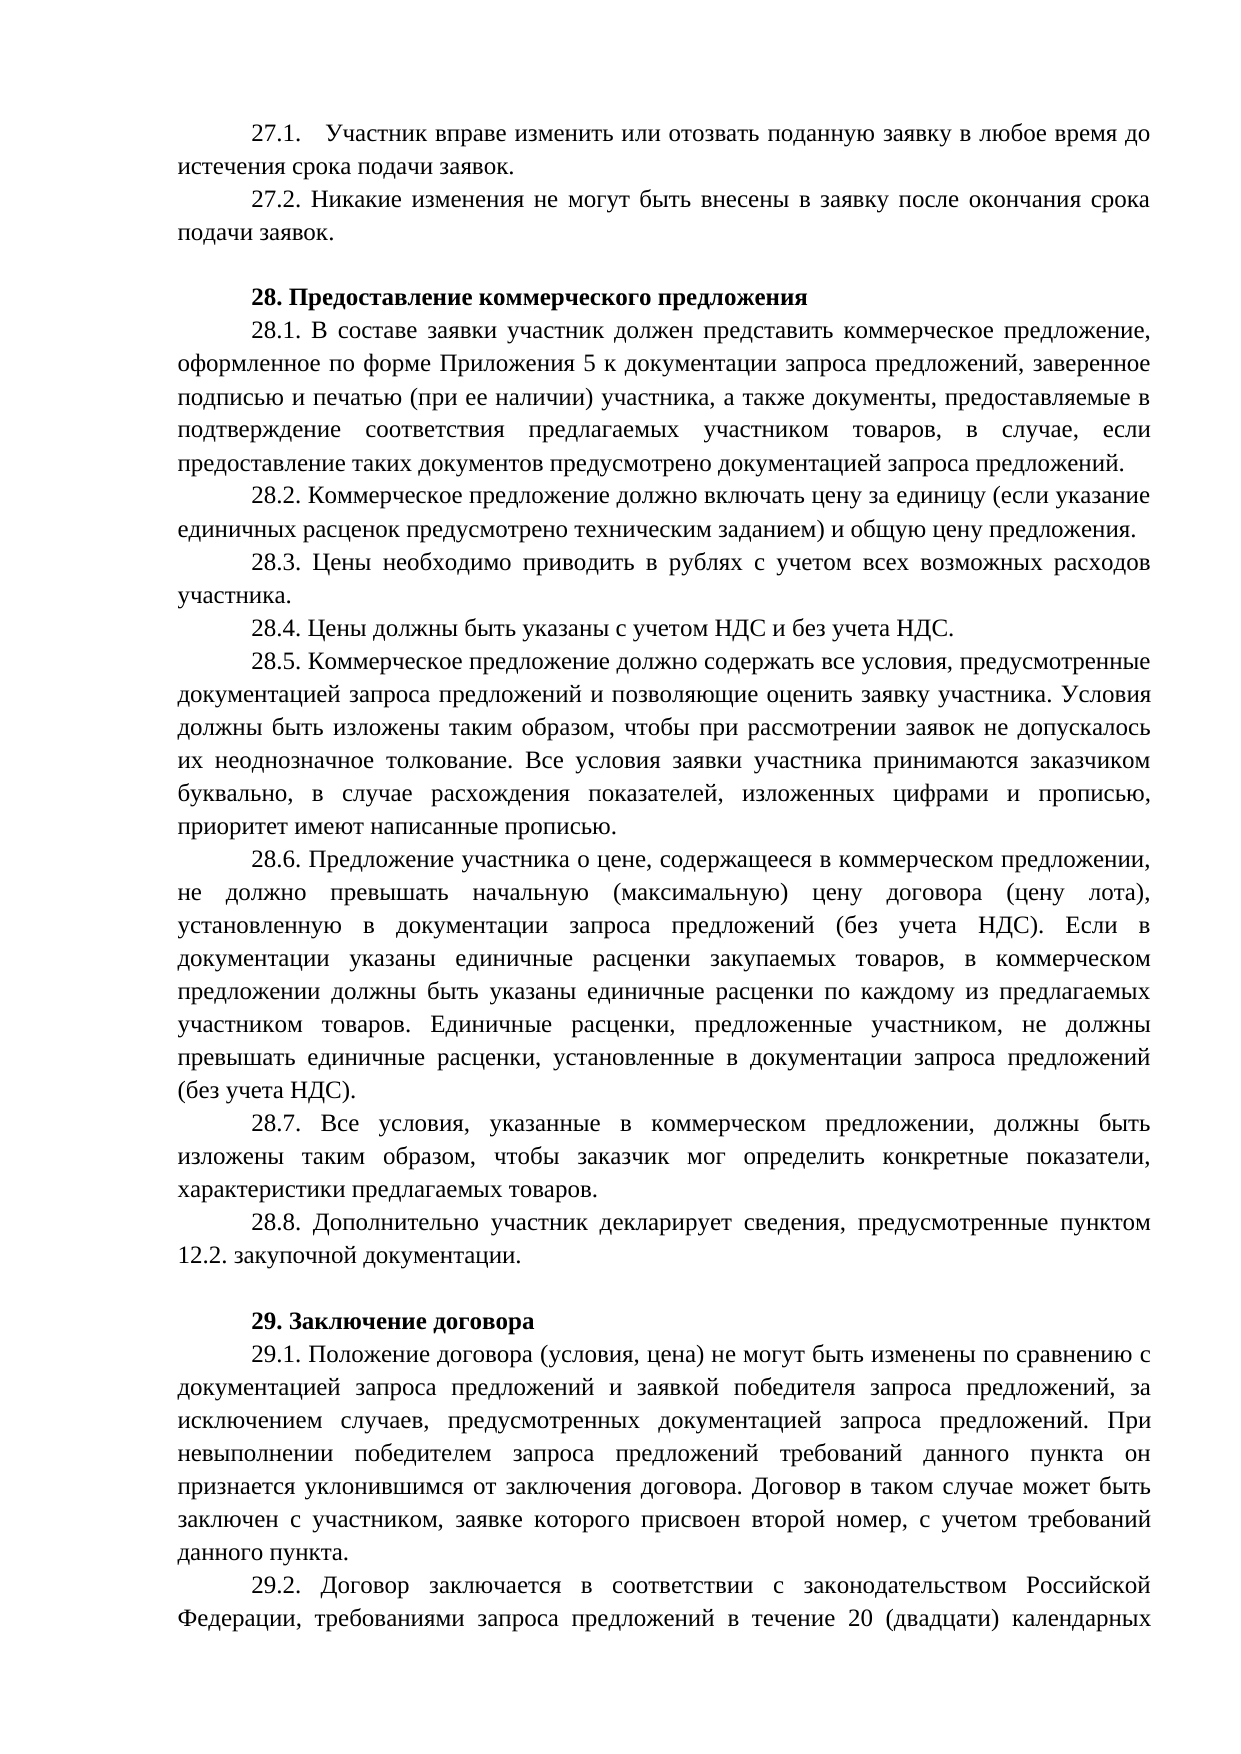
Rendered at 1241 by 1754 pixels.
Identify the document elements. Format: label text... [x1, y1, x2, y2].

text 28. Предоставление коммерческого предложения [177, 282, 1152, 311]
text 28.7. Все условия, указанные в коммерческом предложении, должны быть изложены таким образом, чтобы заказчик мог определить конкретные показатели, характеристики предлагаемых товаров. [177, 1108, 1152, 1203]
text 28.8. Дополнительно участник декларирует сведения, предусмотренные пунктом 12.2. закупочной документации. [177, 1207, 1152, 1269]
text 29.1. Положение договора (условия, цена) не могут быть изменены по сравнению с документацией запроса предложений и заявкой победителя запроса предложений, за исключением случаев, предусмотренных документацией запроса предложений. При невыполнении победителем запроса предложений требований данного пункта он признается уклонившимся от заключения договора. Договор в таком случае может быть заключен с участником, заявке которого присвоен второй номер, с учетом требований данного пункта. [177, 1339, 1152, 1566]
text 27.1. Участник вправе изменить или отозвать поданную заявку в любое время до истечения срока подачи заявок. [177, 118, 1152, 180]
text 28.2. Коммерческое предложение должно включать цену за единицу (если указание единичных расценок предусмотрено техническим заданием) и общую цену предложения. [177, 481, 1152, 542]
text 29. Заключение договора [177, 1306, 1152, 1335]
text 28.3. Цены необходимо приводить в рублях с учетом всех возможных расходов участника. [177, 547, 1152, 608]
text 28.1. В составе заявки участник должен представить коммерческое предложение, оформленное по форме Приложения 5 к документации запроса предложений, заверенное подписью и печатью (при ее наличии) участника, а также документы, предоставляемые в подтверждение соответствия предлагаемых участником товаров, в случае, если предоставление таких документов предусмотрено документацией запроса предложений. [177, 316, 1152, 476]
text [177, 1570, 1152, 1632]
text 27.2. Никакие изменения не могут быть внесены в заявку после окончания срока подачи заявок. [177, 184, 1152, 246]
text 28.4. Цены должны быть указаны с учетом НДС и без учета НДС. [177, 613, 1152, 641]
text 28.5. Коммерческое предложение должно содержать все условия, предусмотренные документацией запроса предложений и позволяющие оценить заявку участника. Условия должны быть изложены таким образом, чтобы при рассмотрении заявок не допускалось их неоднозначное толкование. Все условия заявки участника принимаются заказчиком буквально, в случае расхождения показателей, изложенных цифрами и прописью, приоритет имеют написанные прописью. [177, 646, 1152, 839]
text 28.6. Предложение участника о цене, содержащееся в коммерческом предложении, не должно превышать начальную (максимальную) цену договора (цену лота), установленную в документации запроса предложений (без учета НДС). Если в документации указаны единичные расценки закупаемых товаров, в коммерческом предложении должны быть указаны единичные расценки по каждому из предлагаемых участником товаров. Единичные расценки, предложенные участником, не должны превышать единичные расценки, установленные в документации запроса предложений (без учета НДС). [177, 844, 1152, 1104]
